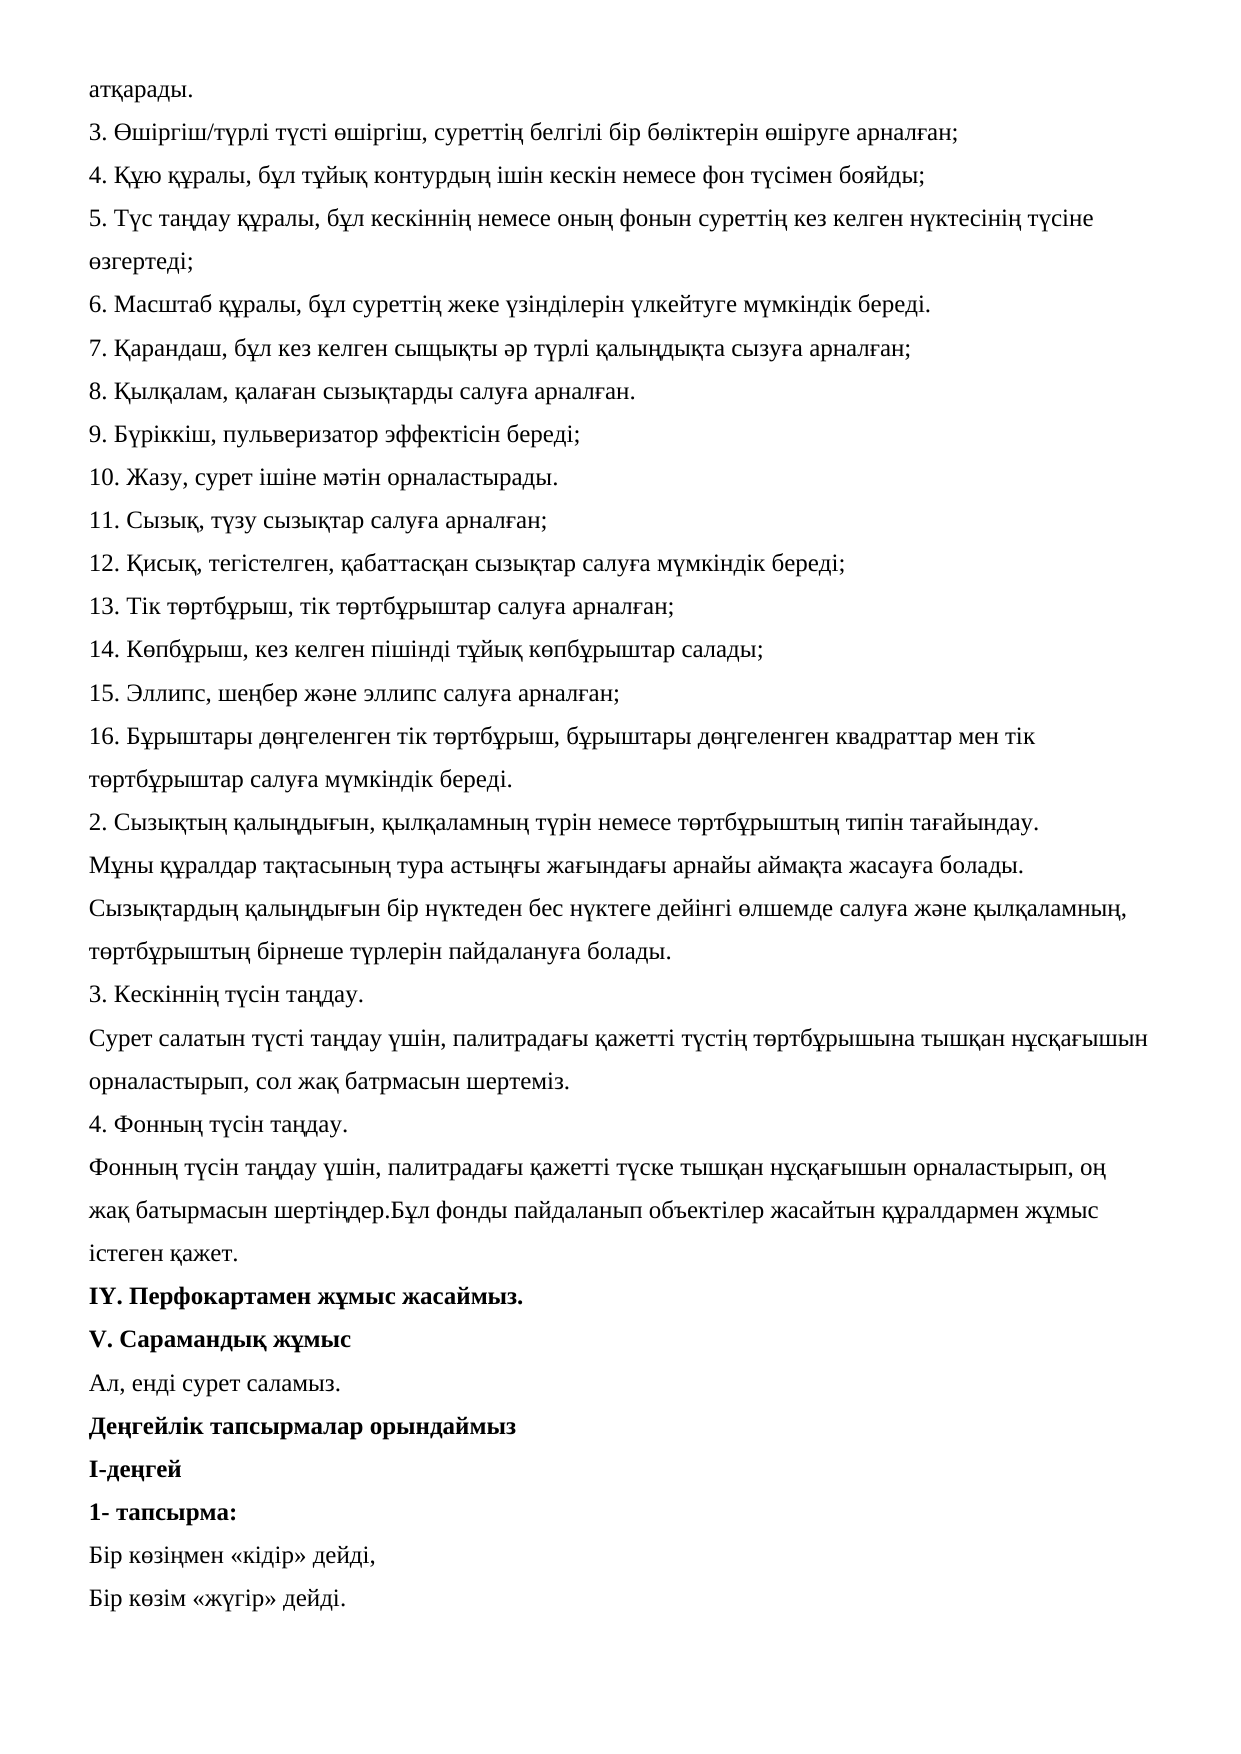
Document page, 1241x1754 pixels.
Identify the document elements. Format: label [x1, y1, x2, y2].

text [89, 74, 1152, 1612]
